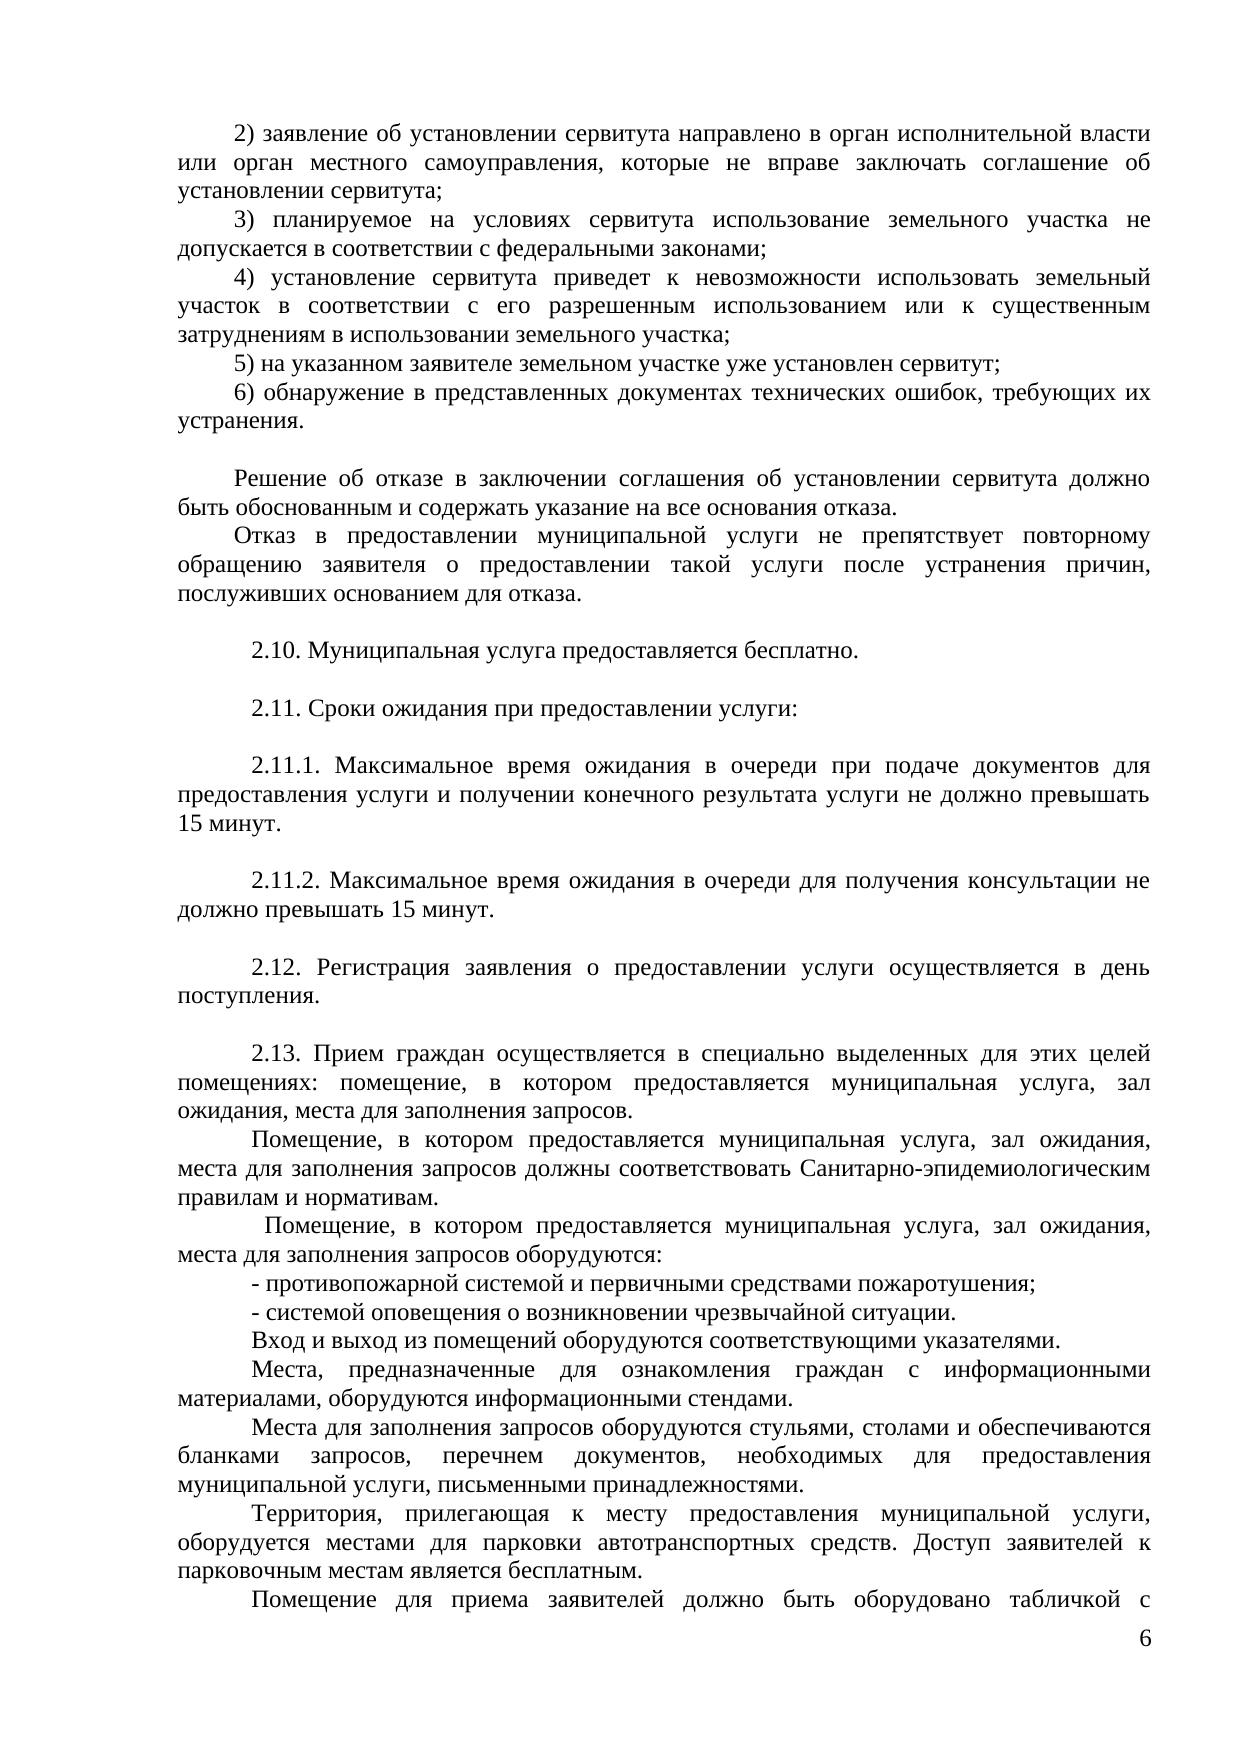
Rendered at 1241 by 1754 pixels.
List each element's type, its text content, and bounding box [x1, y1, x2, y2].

text Отказ в предоставлении муниципальной услуги не препятствует повторному обращению заявителя о предоставлении такой услуги после устранения причин, послуживших основанием для отказа. [177, 521, 1152, 607]
text 2.10. Муниципальная услуга предоставляется бесплатно. [177, 636, 1152, 664]
text Помещение, в котором предоставляется муниципальная услуга, зал ожидания, места для заполнения запросов должны соответствовать Санитарно-эпидемиологическим правилам и нормативам. [177, 1124, 1152, 1211]
text Решение об отказе в заключении соглашения об установлении сервитута должно быть обоснованным и содержать указание на все основания отказа. [177, 463, 1152, 521]
text 5) на указанном заявителе земельном участке уже установлен сервитут; [177, 348, 1152, 377]
text Места, предназначенные для ознакомления граждан с информационными материалами, оборудуются информационными стендами. [177, 1354, 1152, 1412]
text 2.13. Прием граждан осуществляется в специально выделенных для этих целей помещениях: помещение, в котором предоставляется муниципальная услуга, зал ожидания, места для заполнения запросов. [177, 1038, 1152, 1124]
text 2.11.1. Максимальное время ожидания в очереди при подаче документов для предоставления услуги и получении конечного результата услуги не должно превышать 15 минут. [177, 751, 1152, 837]
text Вход и выход из помещений оборудуются соответствующими указателями. [177, 1326, 1152, 1354]
text 4) установление сервитута приведет к невозможности использовать земельный участок в соответствии с его разрешенным использованием или к существенным затруднениям в использовании земельного участка; [177, 262, 1152, 348]
text 2.12. Регистрация заявления о предоставлении услуги осуществляется в день поступления. [177, 952, 1152, 1009]
text - системой оповещения о возникновении чрезвычайной ситуации. [177, 1297, 1152, 1326]
text 3) планируемое на условиях сервитута использование земельного участка не допускается в соответствии с федеральными законами; [177, 204, 1152, 262]
text Места для заполнения запросов оборудуются стульями, столами и обеспечиваются бланками запросов, перечнем документов, необходимых для предоставления муниципальной услуги, письменными принадлежностями. [177, 1412, 1152, 1498]
text 2.11. Сроки ожидания при предоставлении услуги: [177, 693, 1152, 722]
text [177, 1584, 1152, 1613]
text 2.11.2. Максимальное время ожидания в очереди для получения консультации не должно превышать 15 минут. [177, 866, 1152, 923]
text 6) обнаружение в представленных документах технических ошибок, требующих их устранения. [177, 377, 1152, 434]
text 2) заявление об установлении сервитута направлено в орган исполнительной власти или орган местного самоуправления, которые не вправе заключать соглашение об установлении сервитута; [177, 118, 1152, 204]
text Территория, прилегающая к месту предоставления муниципальной услуги, оборудуется местами для парковки автотранспортных средств. Доступ заявителей к парковочным местам является бесплатным. [177, 1498, 1152, 1584]
text Помещение, в котором предоставляется муниципальная услуга, зал ожидания, места для заполнения запросов оборудуются: [177, 1211, 1152, 1268]
text - противопожарной системой и первичными средствами пожаротушения; [177, 1268, 1152, 1297]
